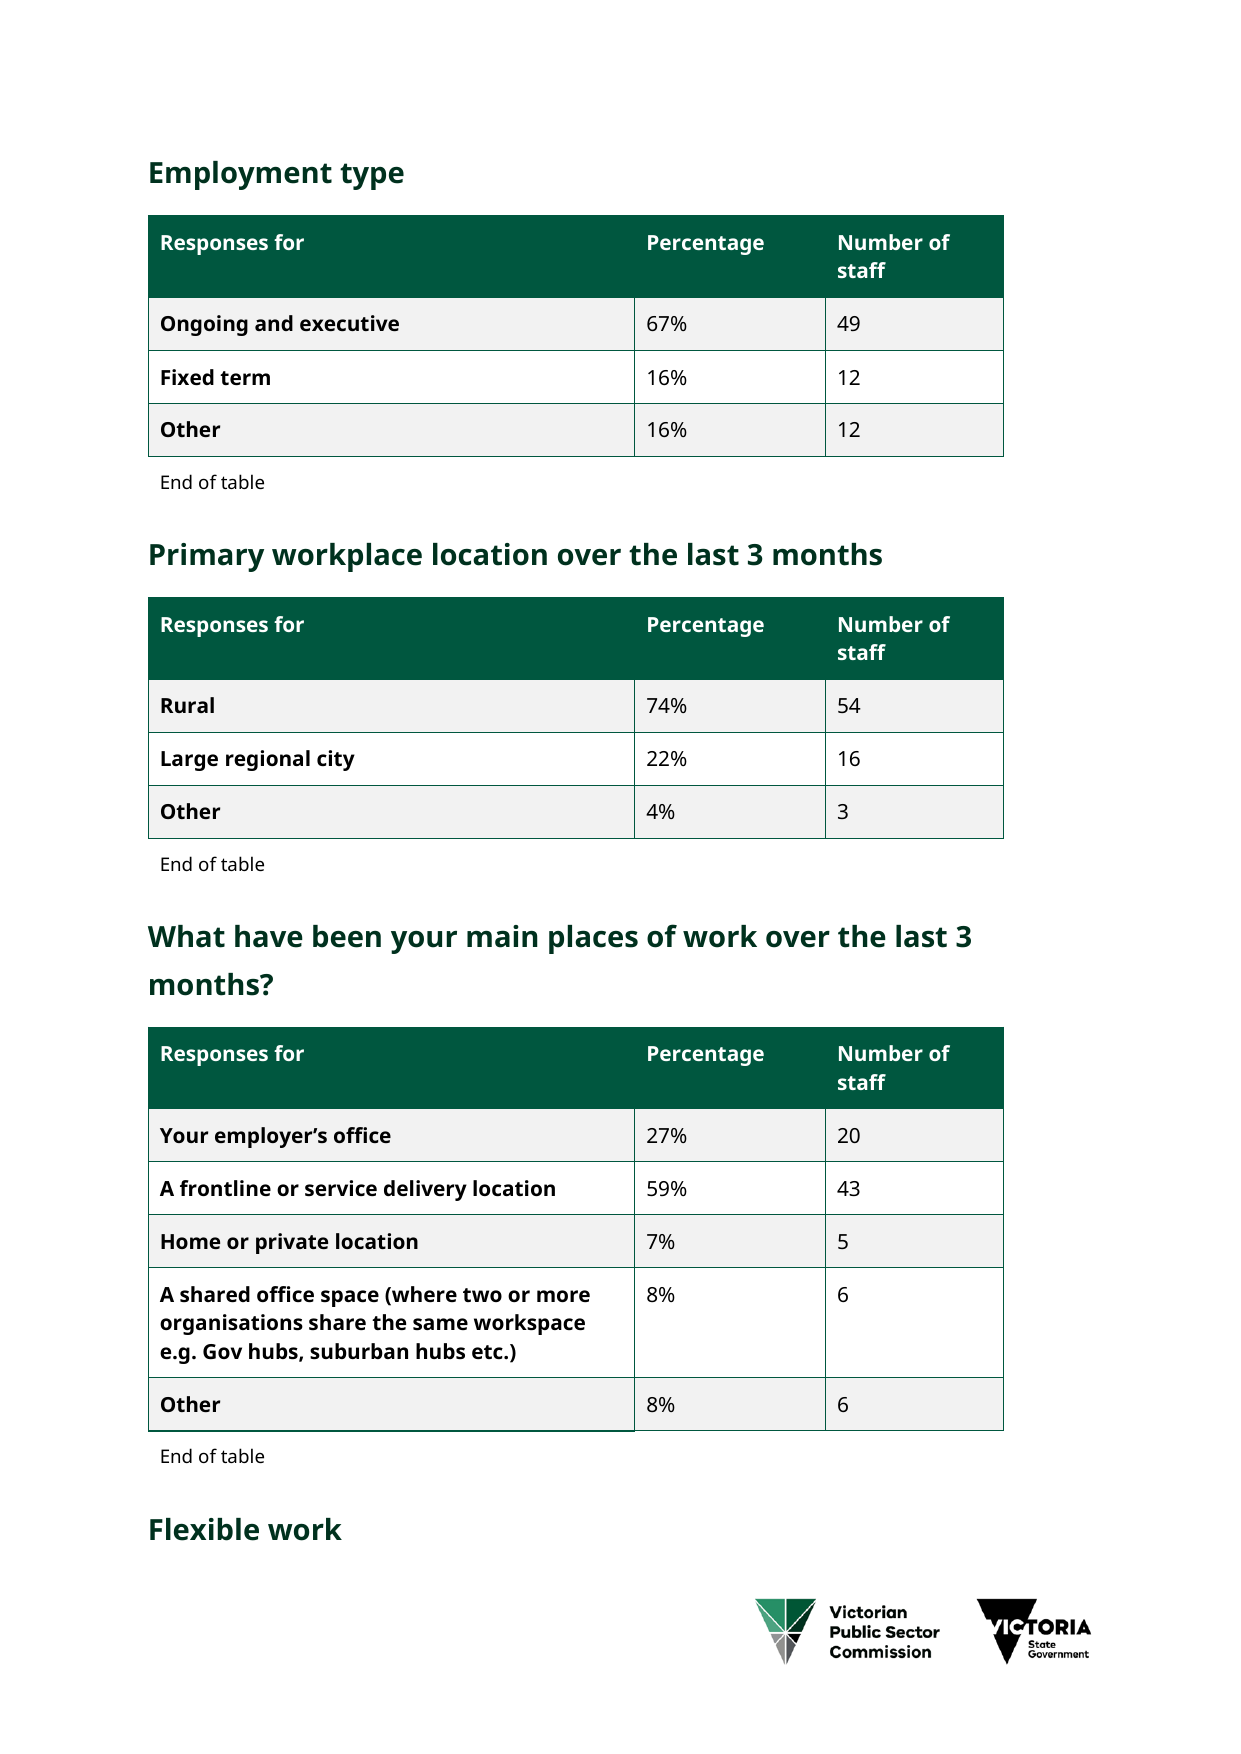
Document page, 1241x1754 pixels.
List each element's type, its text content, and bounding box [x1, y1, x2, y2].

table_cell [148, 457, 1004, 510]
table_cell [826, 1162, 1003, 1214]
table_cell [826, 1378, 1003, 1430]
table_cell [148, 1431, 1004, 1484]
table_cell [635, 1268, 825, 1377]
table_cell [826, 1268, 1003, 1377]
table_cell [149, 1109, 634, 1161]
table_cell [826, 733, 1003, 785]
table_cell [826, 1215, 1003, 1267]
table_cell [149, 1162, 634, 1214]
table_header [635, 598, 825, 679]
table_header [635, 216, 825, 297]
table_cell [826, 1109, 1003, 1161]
subtitle Primary workplace location over the last 3 months [148, 535, 1092, 574]
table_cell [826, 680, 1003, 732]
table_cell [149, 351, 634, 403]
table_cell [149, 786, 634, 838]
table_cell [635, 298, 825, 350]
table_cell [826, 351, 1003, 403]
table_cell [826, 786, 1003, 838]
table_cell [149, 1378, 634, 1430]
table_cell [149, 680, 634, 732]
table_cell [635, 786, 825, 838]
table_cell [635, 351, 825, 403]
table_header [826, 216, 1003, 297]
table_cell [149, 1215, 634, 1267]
subtitle Flexible work [148, 1509, 1092, 1549]
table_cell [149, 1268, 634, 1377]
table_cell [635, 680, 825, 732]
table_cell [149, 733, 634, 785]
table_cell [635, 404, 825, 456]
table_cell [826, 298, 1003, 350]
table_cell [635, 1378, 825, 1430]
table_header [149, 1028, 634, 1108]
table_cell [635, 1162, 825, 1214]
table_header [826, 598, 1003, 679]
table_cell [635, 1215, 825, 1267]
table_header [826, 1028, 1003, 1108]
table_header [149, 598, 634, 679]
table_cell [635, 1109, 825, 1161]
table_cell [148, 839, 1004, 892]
subtitle Employment type [148, 153, 1092, 192]
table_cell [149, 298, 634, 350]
subtitle What have been your main places of work over the last 3 months? [148, 917, 1092, 1004]
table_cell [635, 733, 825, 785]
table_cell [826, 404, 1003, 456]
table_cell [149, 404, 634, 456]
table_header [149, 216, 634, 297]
picture [754, 1598, 1093, 1666]
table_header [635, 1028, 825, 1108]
